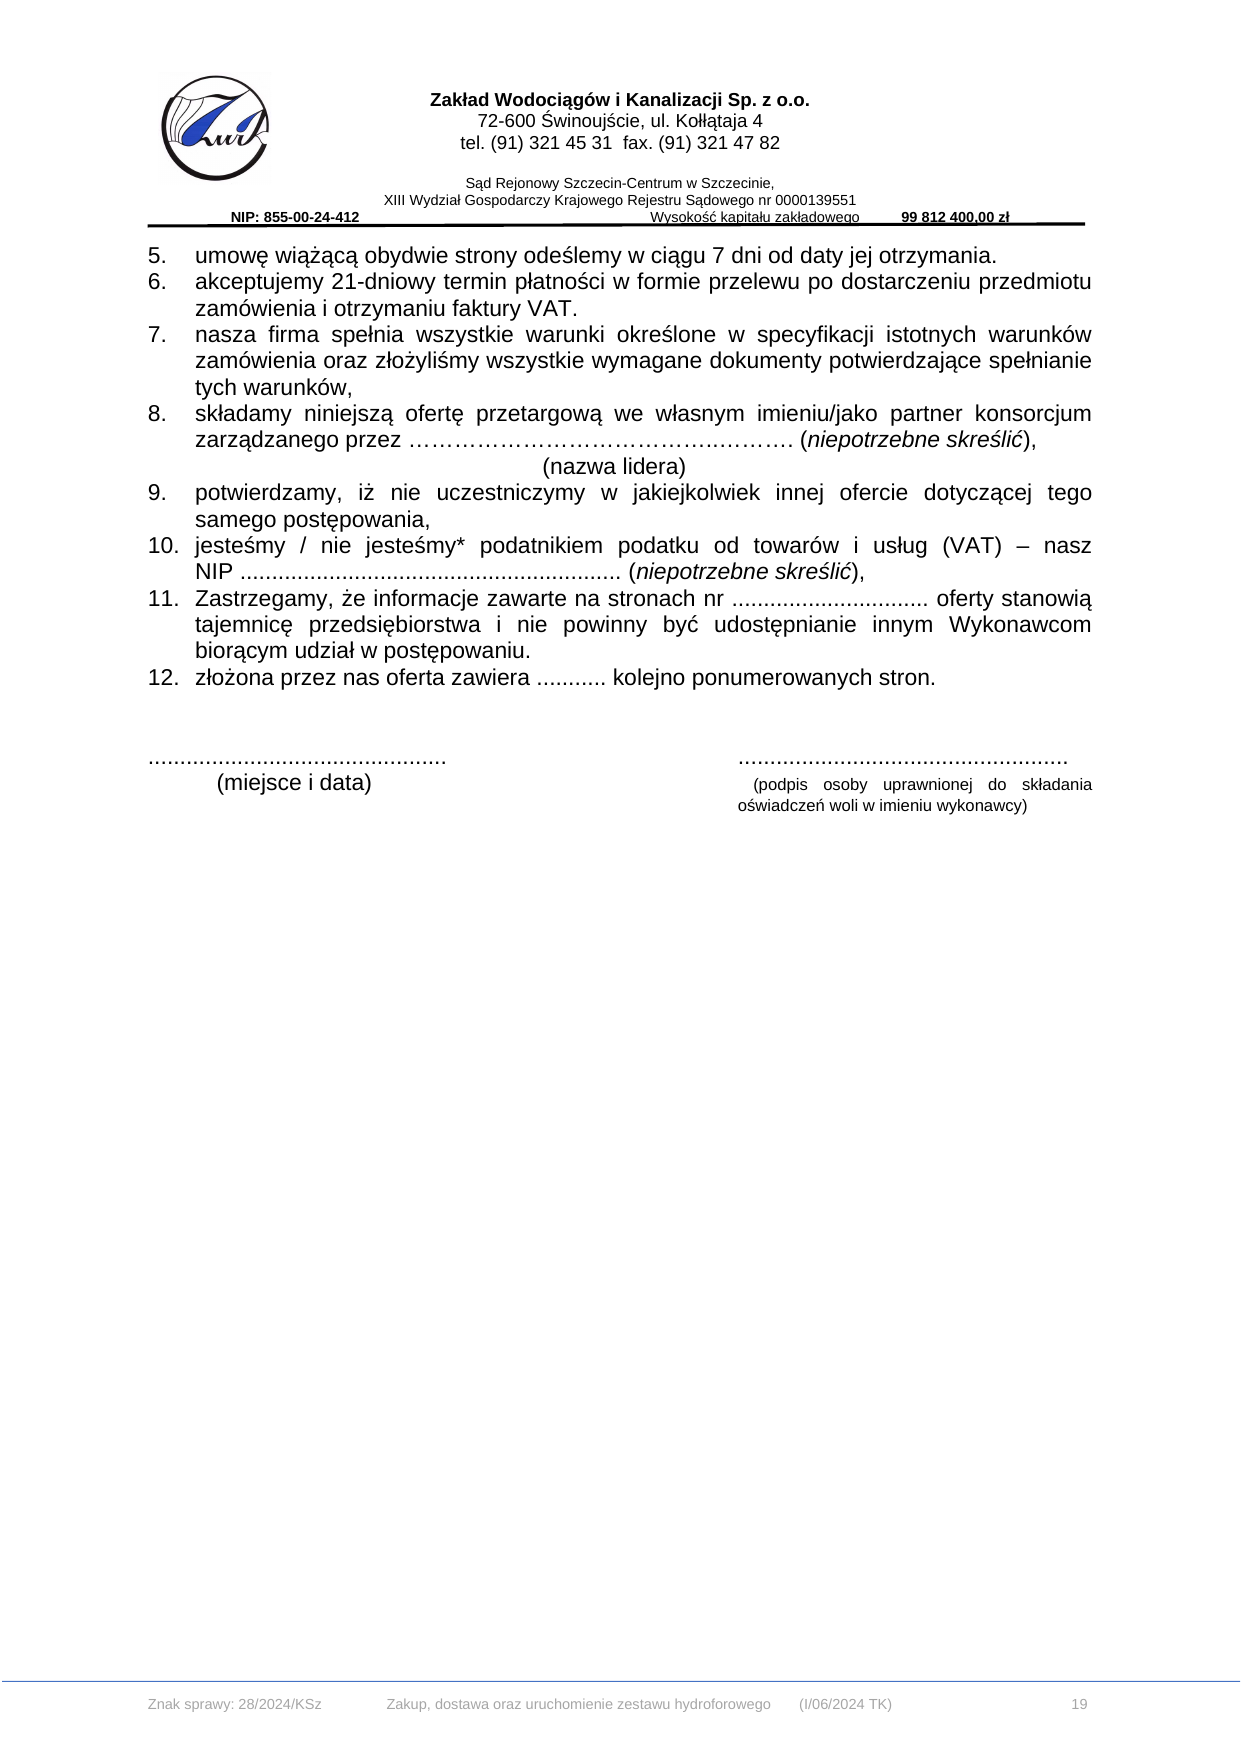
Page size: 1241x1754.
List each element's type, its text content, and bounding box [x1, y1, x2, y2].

list jesteśmy / nie jesteśmy* podatnikiem podatku od towarów i usług (VAT) – nasz NIP ............................................................ (niepotrzebne skreślić), [148, 532, 1092, 584]
text (miejsce i data) (podpis osoby uprawnionej do składania oświadczeń woli w imieniu wykonawcy) [216, 769, 1092, 814]
picture [158, 72, 272, 185]
text (nazwa lidera) [148, 453, 1092, 479]
list Zastrzegamy, że informacje zawarte na stronach nr ............................... oferty stanowią tajemnicę przedsiębiorstwa i nie powinny być udostępnianie innym Wykonawcom biorącym udział w postępowaniu. [148, 584, 1092, 664]
list umowę wiążącą obydwie strony odeślemy w ciągu 7 dni od daty jej otrzymania. [148, 242, 1092, 268]
list akceptujemy 21-dniowy termin płatności w formie przelewu po dostarczeniu przedmiotu zamówienia i otrzymaniu faktury VAT. [148, 268, 1092, 321]
text ............................................... .................................................... [148, 743, 1092, 769]
list złożona przez nas oferta zawiera ........... kolejno ponumerowanych stron. [148, 664, 1092, 690]
list potwierdzamy, iż nie uczestniczymy w jakiejkolwiek innej ofercie dotyczącej tego samego postępowania, [148, 479, 1092, 532]
list składamy niniejszą ofertę przetargową we własnym imieniu/jako partner konsorcjum zarządzanego przez …………………………………..………. (niepotrzebne skreślić), [148, 400, 1092, 453]
list nasza firma spełnia wszystkie warunki określone w specyfikacji istotnych warunków zamówienia oraz złożyliśmy wszystkie wymagane dokumenty potwierdzające spełnianie tych warunków, [148, 321, 1092, 400]
